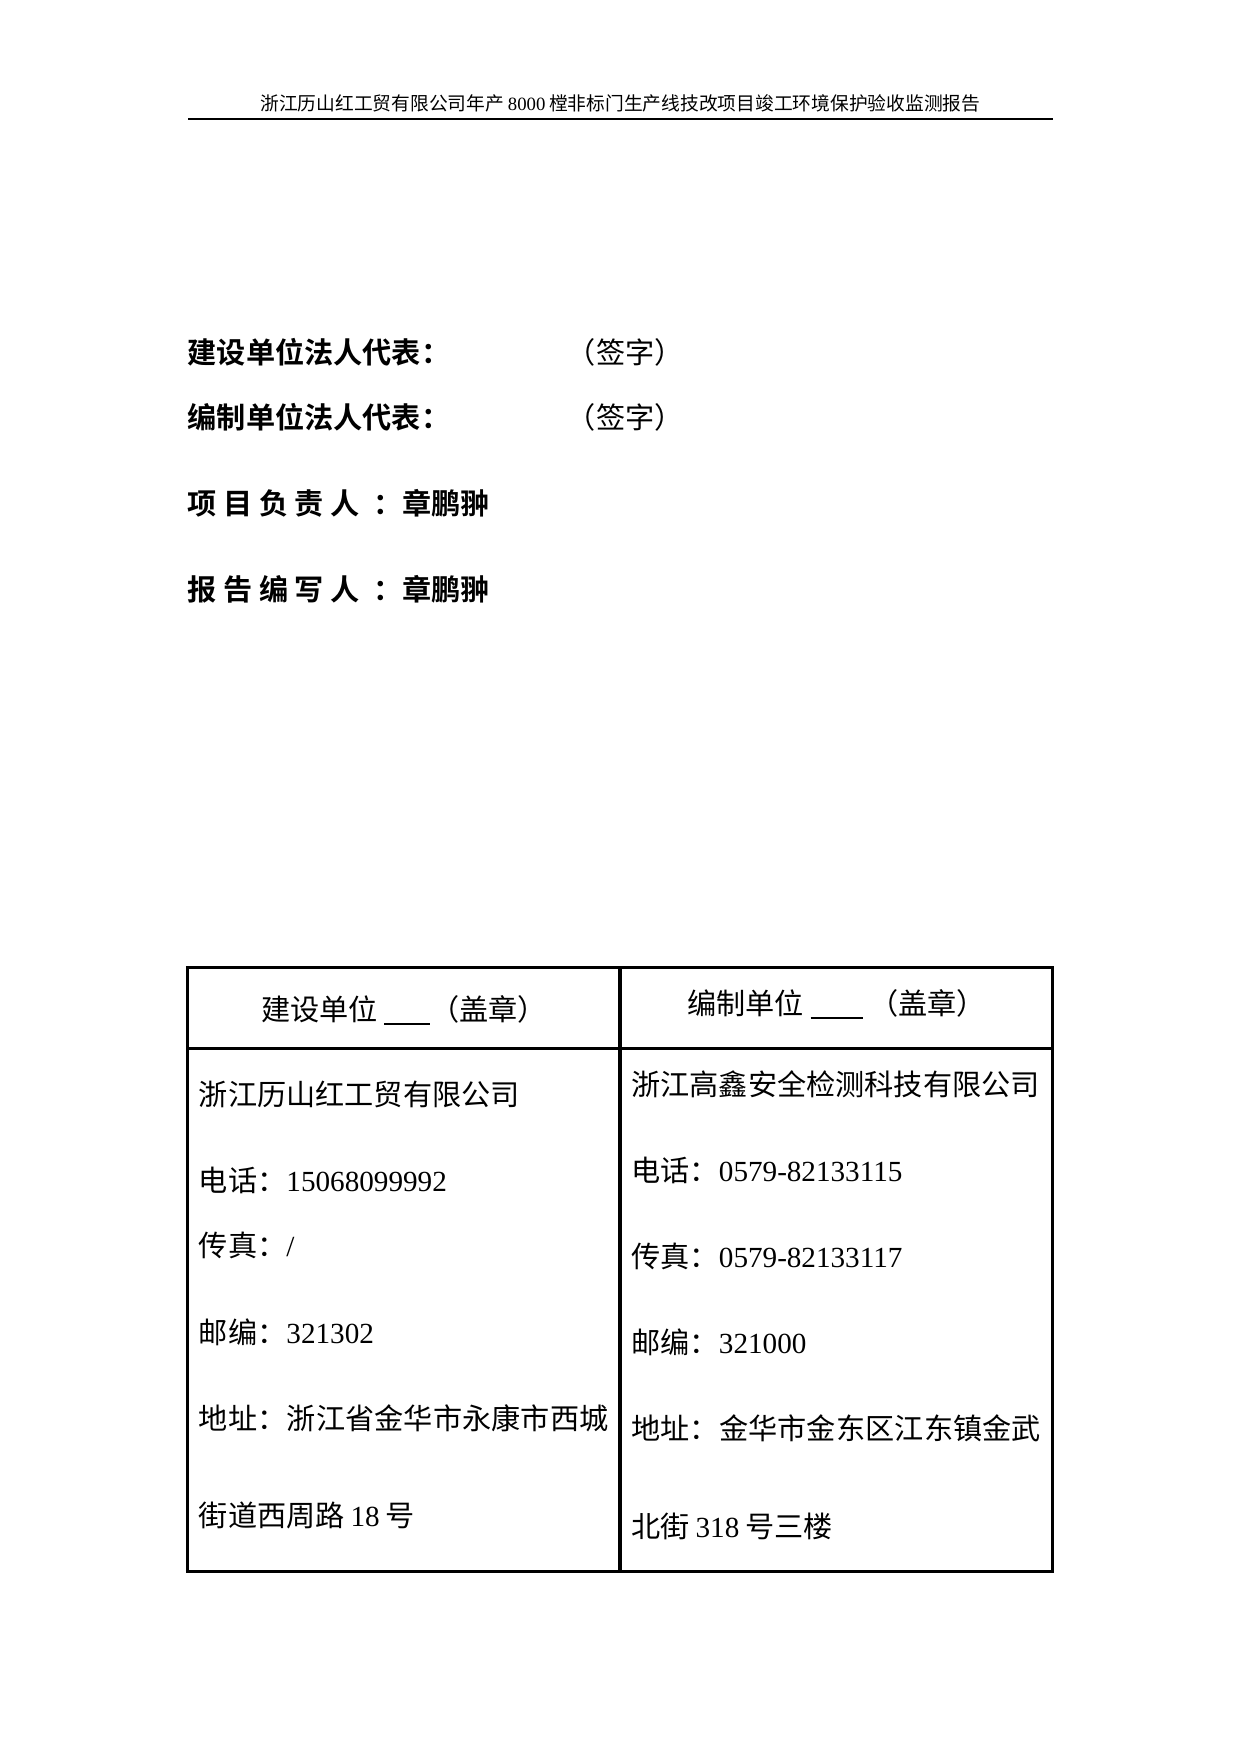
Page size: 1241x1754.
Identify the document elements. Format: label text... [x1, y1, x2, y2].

table_header 建设单位 （盖章） [189, 969, 618, 1047]
text 建设单位法人代表： （签字） [187, 318, 1053, 383]
table_header 编制单位 （盖章） [622, 969, 1051, 1047]
table_cell 浙江高鑫安全检测科技有限公司 电话：0579-82133115 传真：0579-82133117 邮编：321000 地址：金华市金东区江东镇金武北街318号三楼 [622, 1050, 1051, 1569]
text 编制单位法人代表： （签字） [187, 383, 1053, 448]
table_cell 浙江历山红工贸有限公司 电话：15068099992 传真：/ 邮编：321302 地址：浙江省金华市永康市西城街道西周路18号 [189, 1050, 618, 1569]
text 项 目 负 责 人 ：章鹏翀 [187, 469, 1053, 534]
text 报 告 编 写 人 ：章鹏翀 [187, 555, 1053, 620]
